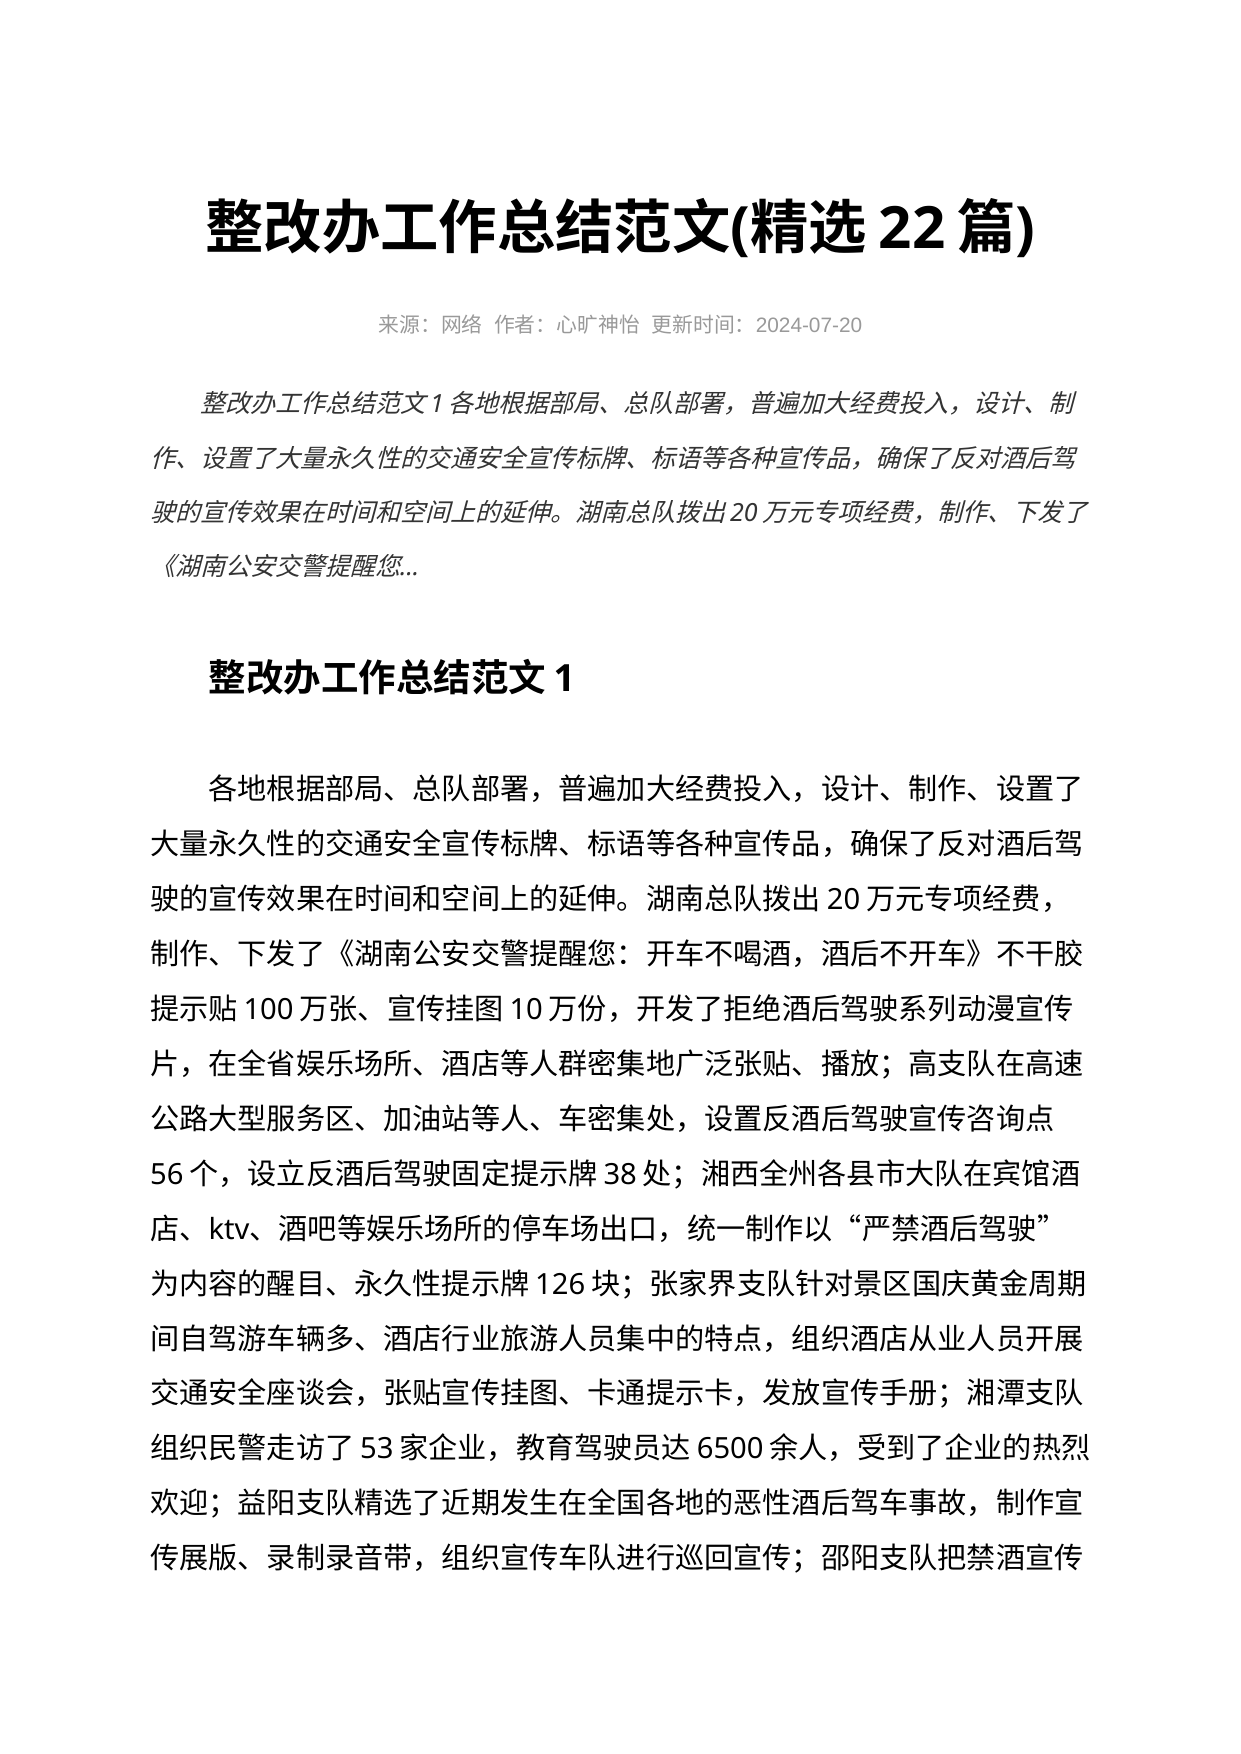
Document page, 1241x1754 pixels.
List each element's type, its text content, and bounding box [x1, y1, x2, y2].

text 来源：网络 作者：心旷神怡 更新时间：2024-07-20 [150, 313, 1090, 337]
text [150, 766, 1090, 1577]
subtitle 整改办工作总结范文(精选22篇) [150, 181, 1090, 266]
text 整改办工作总结范文1各地根据部局、总队部署，普遍加大经费投入，设计、制作、设置了大量永久性的交通安全宣传标牌、标语等各种宣传品，确保了反对酒后驾驶的宣传效果在时间和空间上的延伸。湖南总队拨出20万元专项经费，制作、下发了《湖南公安交警提醒您... [150, 384, 1090, 583]
text 整改办工作总结范文1 [150, 648, 1090, 703]
